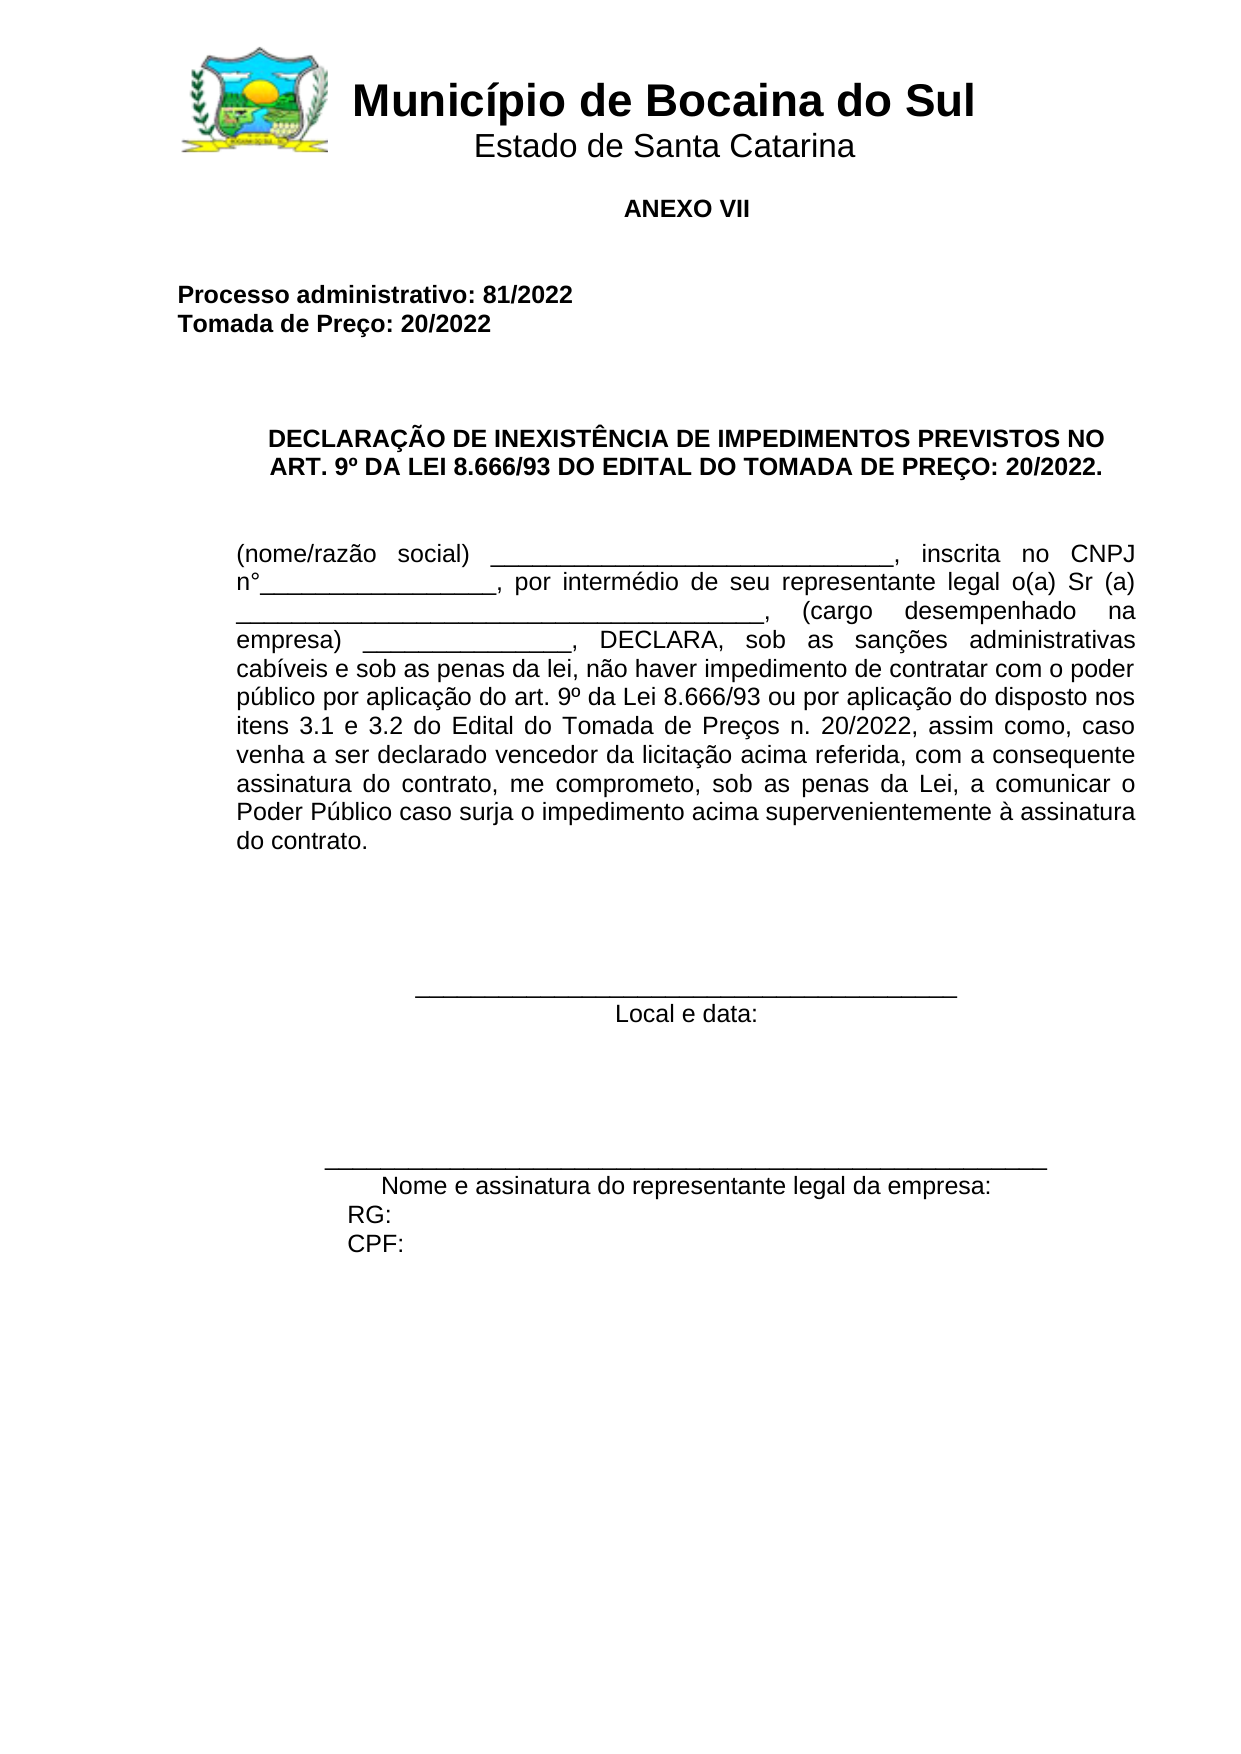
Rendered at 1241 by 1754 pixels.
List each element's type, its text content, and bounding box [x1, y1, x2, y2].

text DECLARAÇÃO DE INEXISTÊNCIA DE IMPEDIMENTOS PREVISTOS NO ART. 9º DA LEI 8.666/93 DO EDITAL DO TOMADA DE PREÇO: 20/2022. [236, 424, 1137, 481]
text _______________________________________ [236, 970, 1137, 999]
text RG: [236, 1200, 1137, 1229]
picture [181, 39, 328, 158]
text ANEXO VII [236, 194, 1137, 222]
text Local e data: [236, 999, 1137, 1027]
text ____________________________________________________ [236, 1142, 1137, 1171]
text (nome/razão social) _____________________________, inscrita no CNPJ n°_________________, por intermédio de seu representante legal o(a) Sr (a) ______________________________________, (cargo desempenhado na empresa) _______________, DECLARA, sob as sanções administrativas cabíveis e sob as penas da lei, não haver impedimento de contratar com o poder público por aplicação do art. 9º da Lei 8.666/93 ou por aplicação do disposto nos itens 3.1 e 3.2 do Edital do Tomada de Preços n. 20/2022, assim como, caso venha a ser declarado vencedor da licitação acima referida, com a consequente assinatura do contrato, me comprometo, sob as penas da Lei, a comunicar o Poder Público caso surja o impedimento acima supervenientemente à assinatura do contrato. [236, 539, 1137, 855]
text Tomada de Preço: 20/2022 [177, 309, 1152, 337]
text CPF: [236, 1229, 1137, 1257]
text Processo administrativo: 81/2022 [177, 280, 1152, 309]
text Nome e assinatura do representante legal da empresa: [236, 1171, 1137, 1200]
